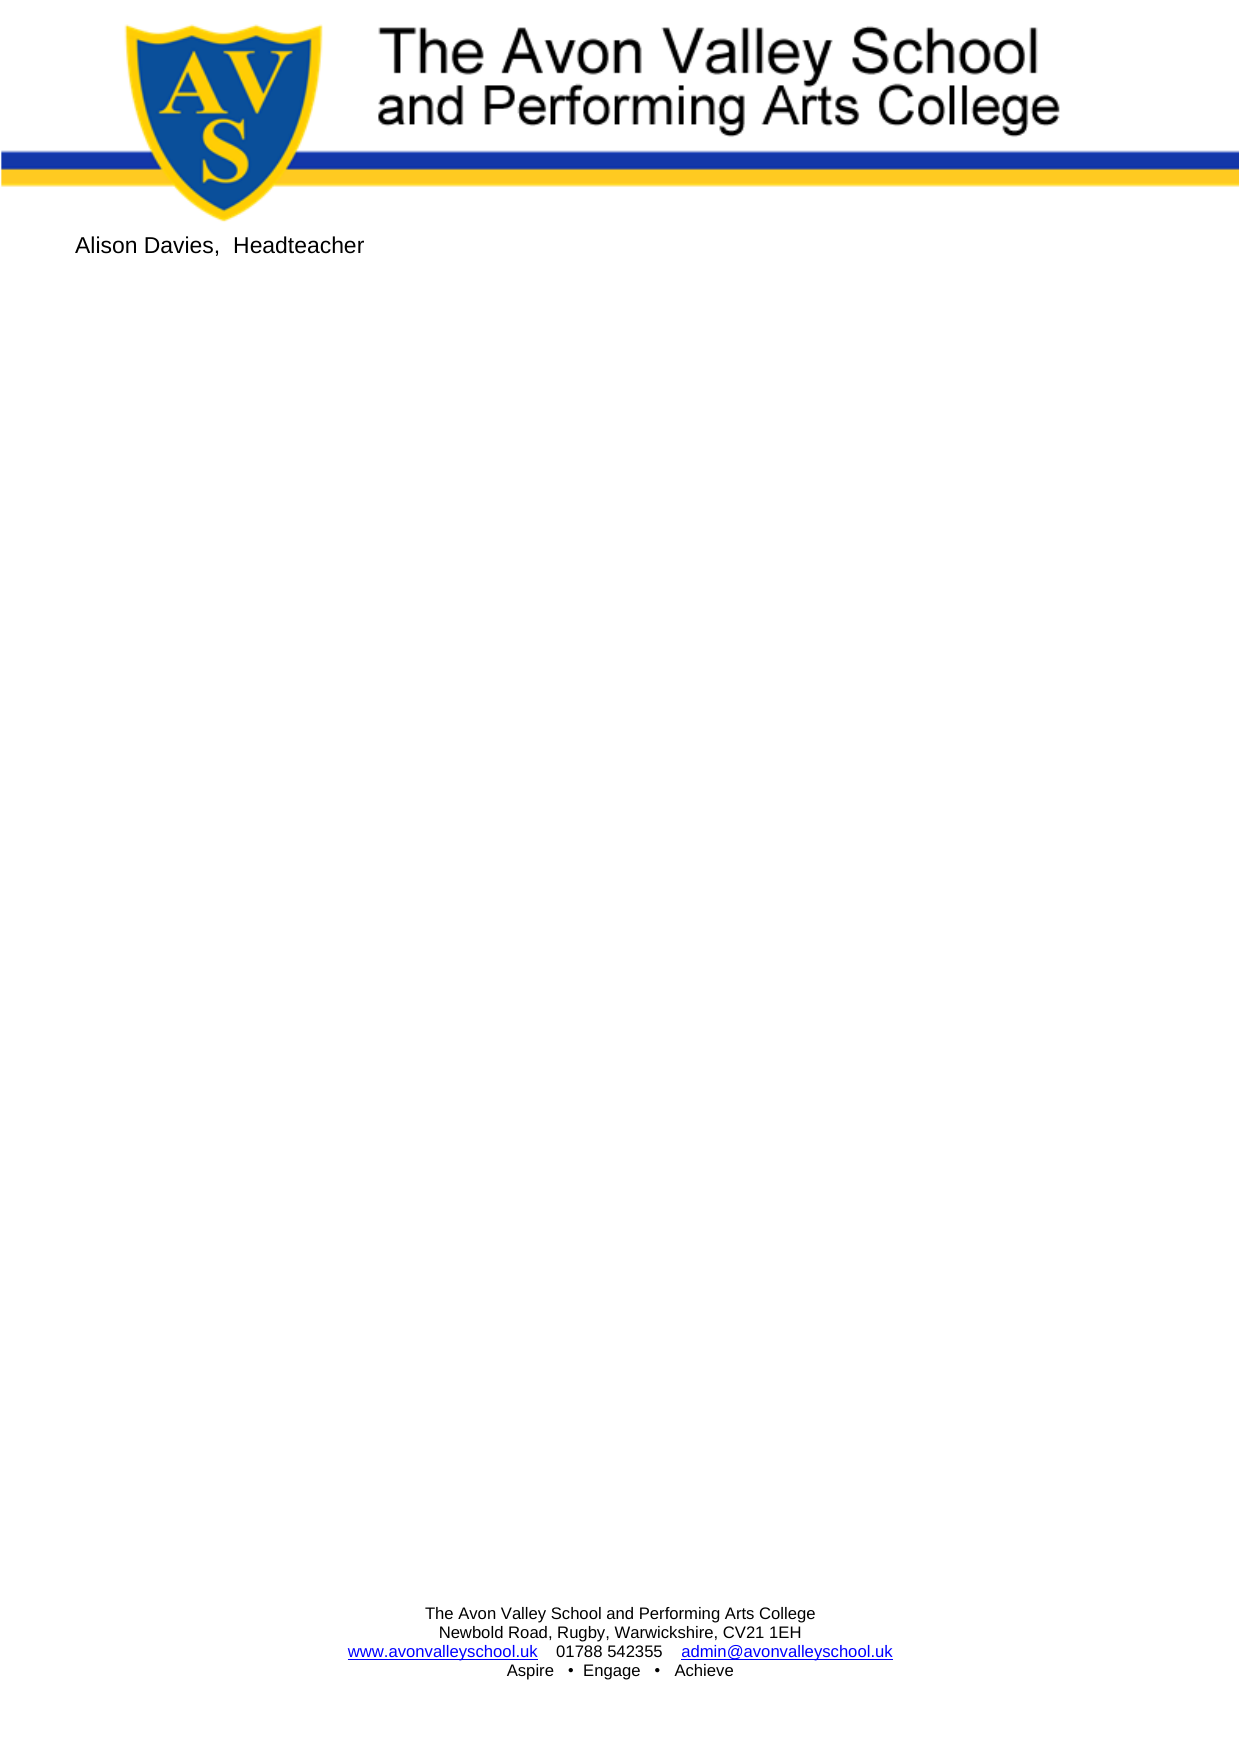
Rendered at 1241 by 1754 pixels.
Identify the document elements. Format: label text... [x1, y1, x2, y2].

text Alison Davies, Headteacher [75, 224, 1165, 258]
picture [0, 0, 1238, 224]
